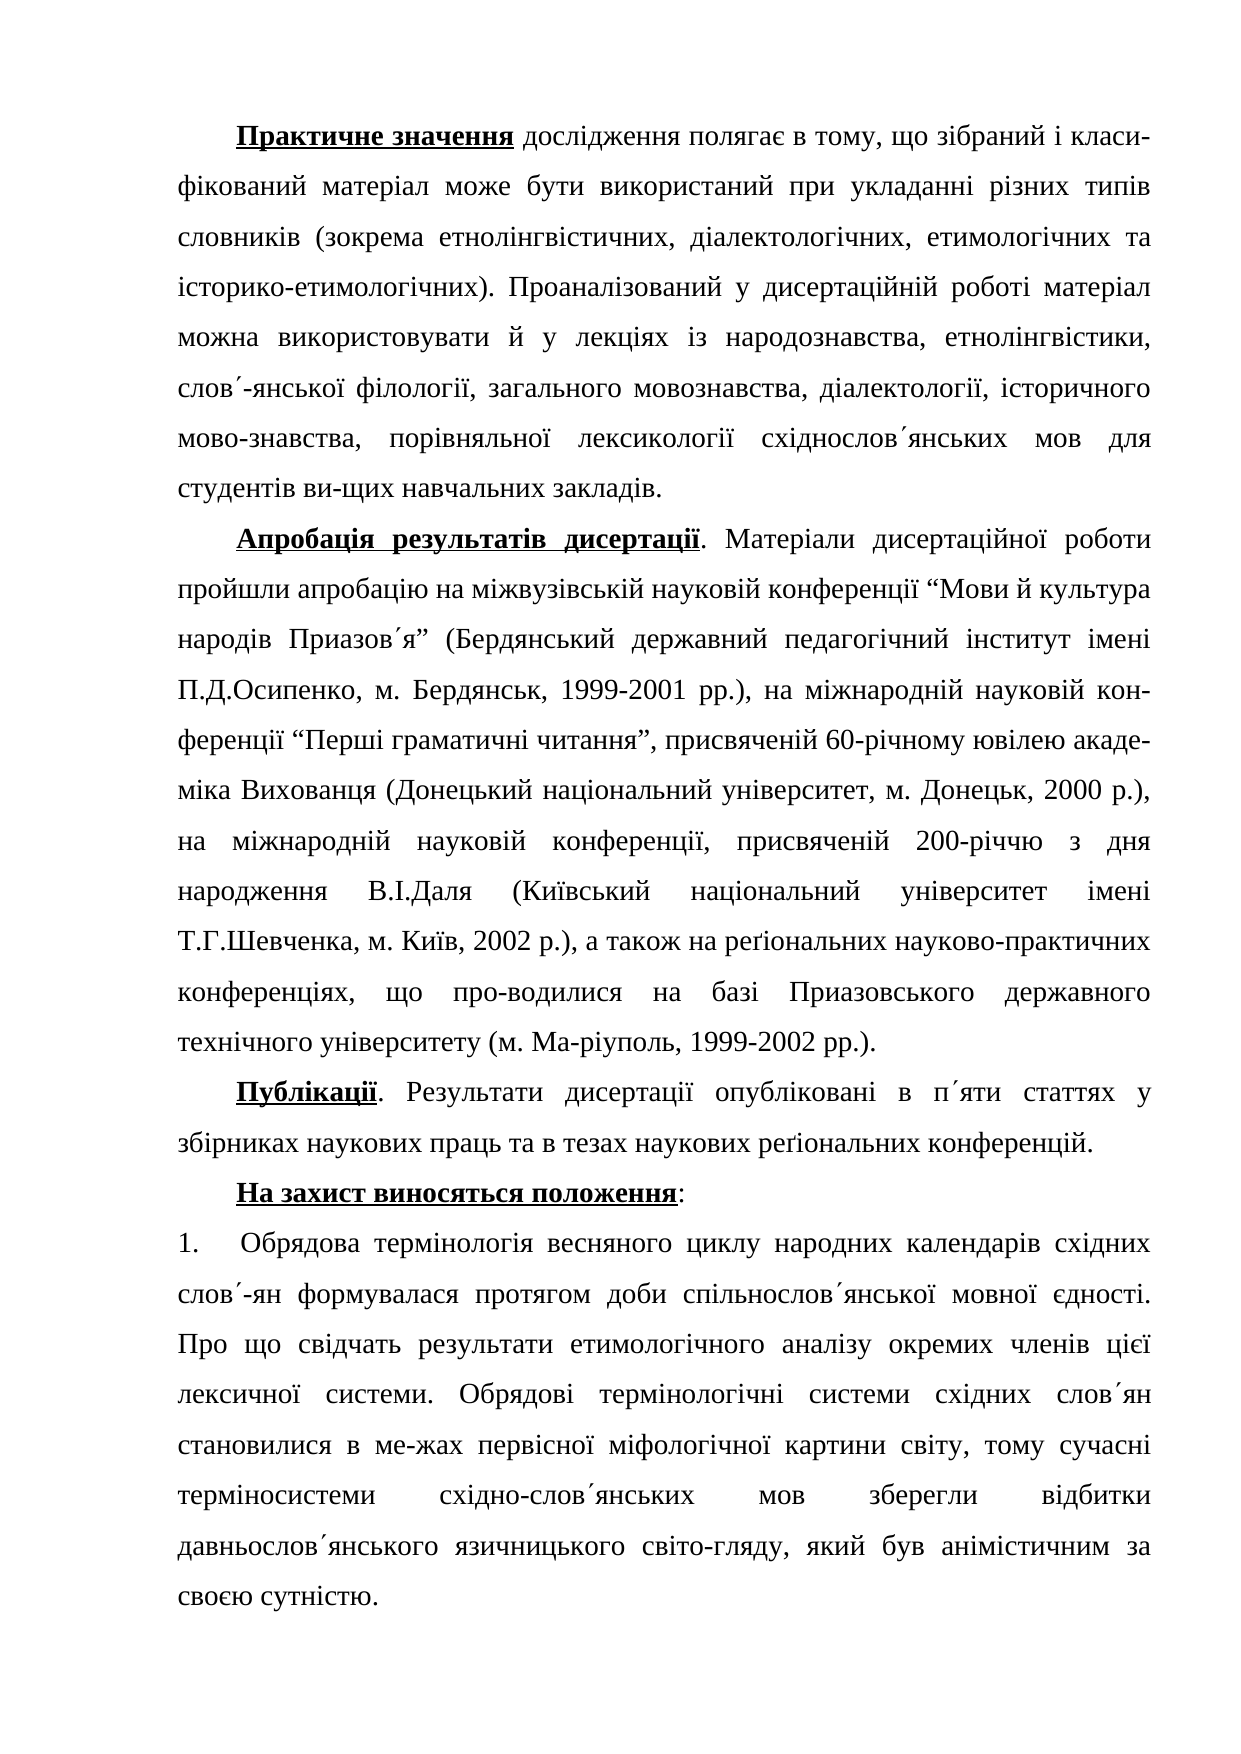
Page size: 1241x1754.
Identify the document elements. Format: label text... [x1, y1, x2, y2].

text 1. Обрядова термінологія весняного циклу народних календарів східних слов-ян формувалася протягом доби спільнословянської мовної єдності. Про що свідчать результати етимологічного аналізу окремих членів цієї лексичної системи. Обрядові термінологічні системи східних словян становилися в ме-жах первісної міфологічної картини світу, тому сучасні терміносистеми східно-словянських мов зберегли відбитки давньословянського язичницького світо-гляду, який був анімістичним за своєю сутністю. [177, 1225, 1152, 1612]
text Публікації. Результати дисертації опубліковані в пяти статтях у збірниках наукових праць та в тезах наукових реґіональних конференцій. [177, 1074, 1152, 1158]
text Апробація результатів дисертації. Матеріали дисертаційної роботи пройшли апробацію на міжвузівській науковій конференції “Мови й культура народів Приазовя” (Бердянський державний педагогічний інститут імені П.Д.Осипенко, м. Бердянськ, 1999-2001 рр.), на міжнародній науковій кон-ференції “Перші граматичні читання”, присвяченій 60-річному ювілею акаде-міка Вихованця (Донецький національний університет, м. Донецьк, 2000 р.), на міжнародній науковій конференції, присвяченій 200-річчю з дня народження В.І.Даля (Київський національний університет імені Т.Г.Шевченка, м. Київ, 2002 р.), а також на реґіональних науково-практичних конференціях, що про-водилися на базі Приазовського державного технічного університету (м. Ма-ріуполь, 1999-2002 рр.). [177, 521, 1152, 1058]
text На захист виносяться положення: [177, 1175, 1152, 1209]
text Практичне значення дослідження полягає в тому, що зібраний і класи-фікований матеріал може бути використаний при укладанні різних типів словників (зокрема етнолінгвістичних, діалектологічних, етимологічних та історико-етимологічних). Проаналізований у дисертаційній роботі матеріал можна використовувати й у лекціях із народознавства, етнолінгвістики, слов-янської філології, загального мовознавства, діалектології, історичного мово-знавства, порівняльної лексикології східнословянських мов для студентів ви-щих навчальних закладів. [177, 118, 1152, 504]
